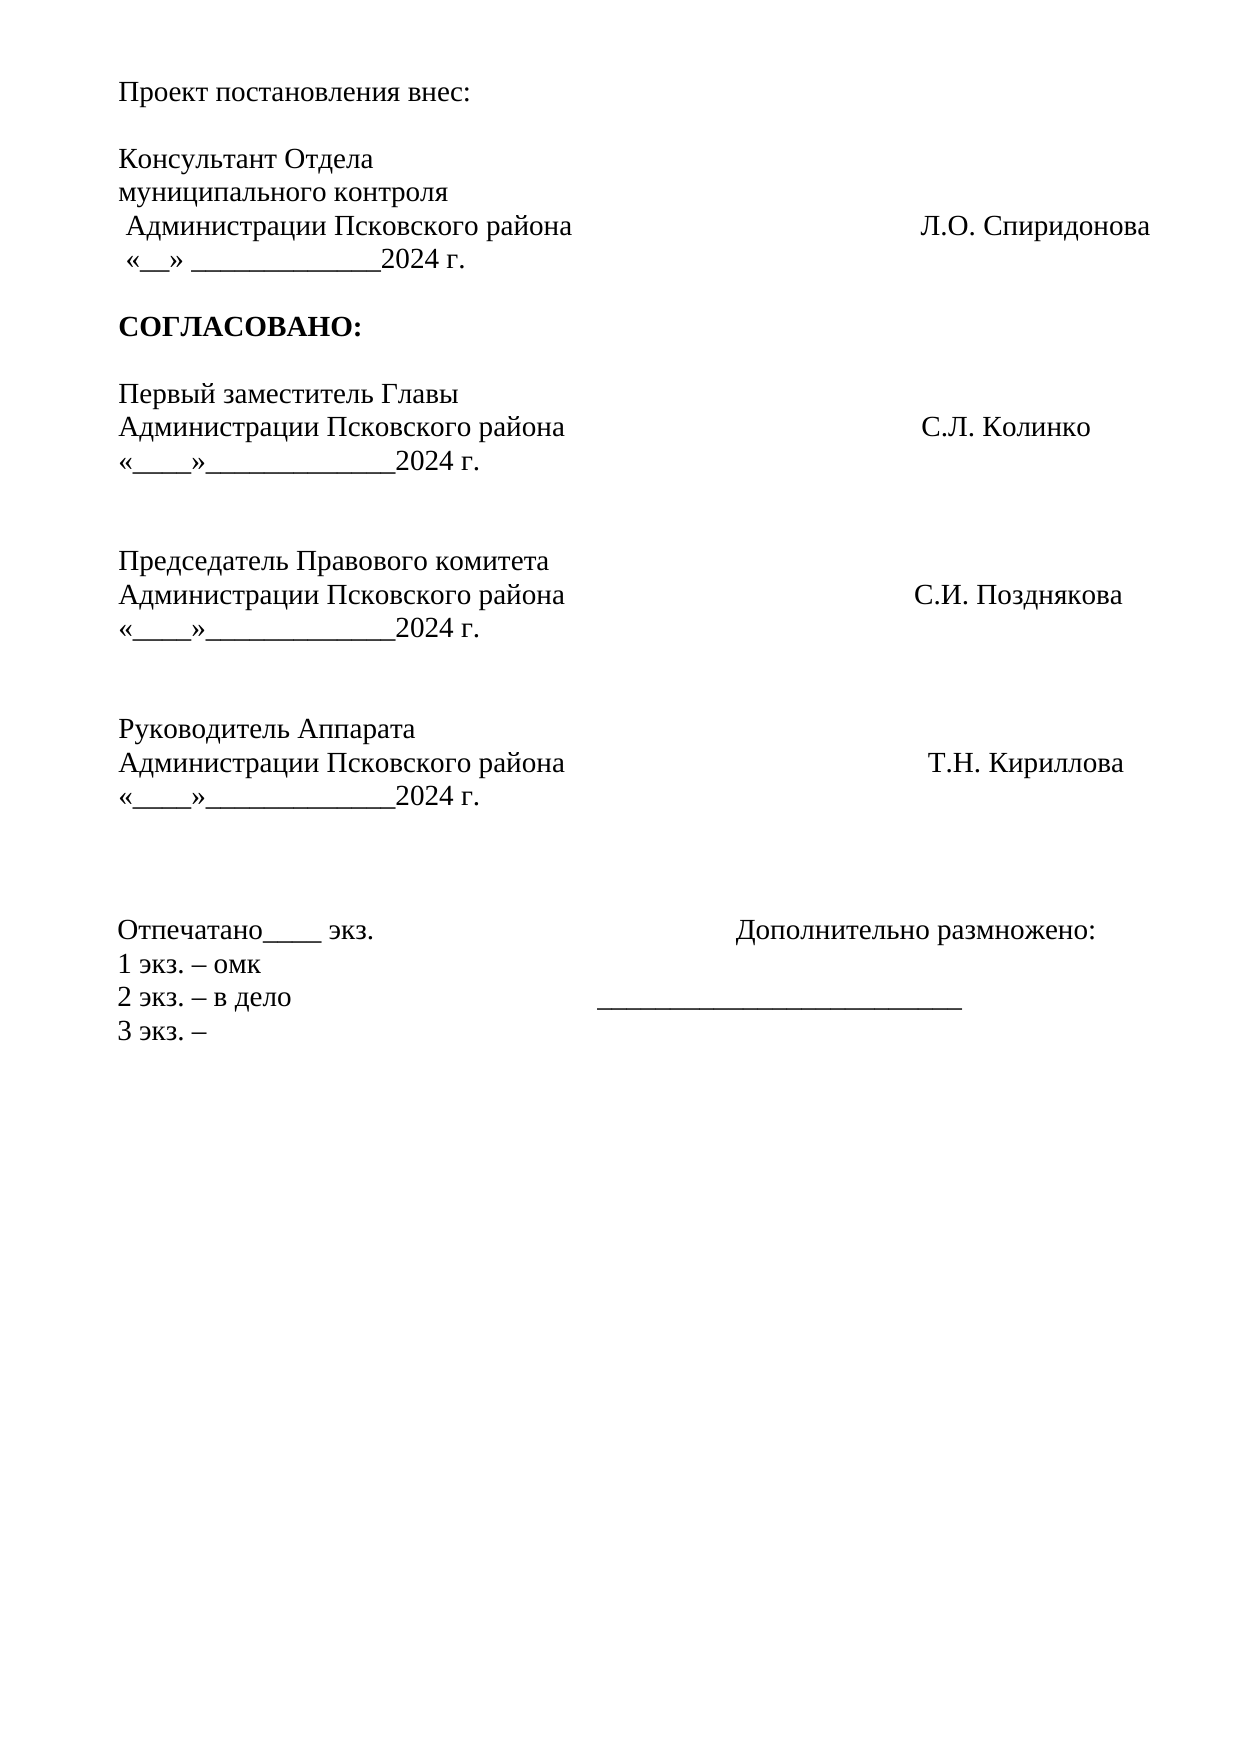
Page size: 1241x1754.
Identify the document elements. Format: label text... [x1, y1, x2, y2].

text Руководитель Аппарата [118, 711, 1152, 745]
text Администрации Псковского района Т.Н. Кириллова [118, 745, 1152, 778]
text Проект постановления внес: [118, 74, 1152, 107]
text «__» _____________2024 г. [118, 242, 1152, 275]
text «____»_____________2024 г. [118, 611, 1152, 644]
text «____»_____________2024 г. [118, 443, 1152, 476]
text Администрации Псковского района Л.О. Спиридонова [118, 208, 1152, 242]
text Администрации Псковского района С.И. Позднякова [118, 577, 1152, 611]
text СОГЛАСОВАНО: [118, 309, 1152, 342]
table_header Дополнительно размножено: _________________________ [586, 913, 1109, 1080]
text Председатель Правового комитета [118, 543, 1152, 577]
text «____»_____________2024 г. [118, 778, 1152, 812]
table_header Отпечатано____ экз. 1 экз. – омк 2 экз. – в дело 3 экз. – [106, 913, 586, 1080]
text Администрации Псковского района С.Л. Колинко [118, 409, 1152, 443]
text Консультант Отдела [118, 141, 1152, 174]
text Первый заместитель Главы [118, 376, 1152, 409]
text муниципального контроля [118, 174, 1152, 208]
